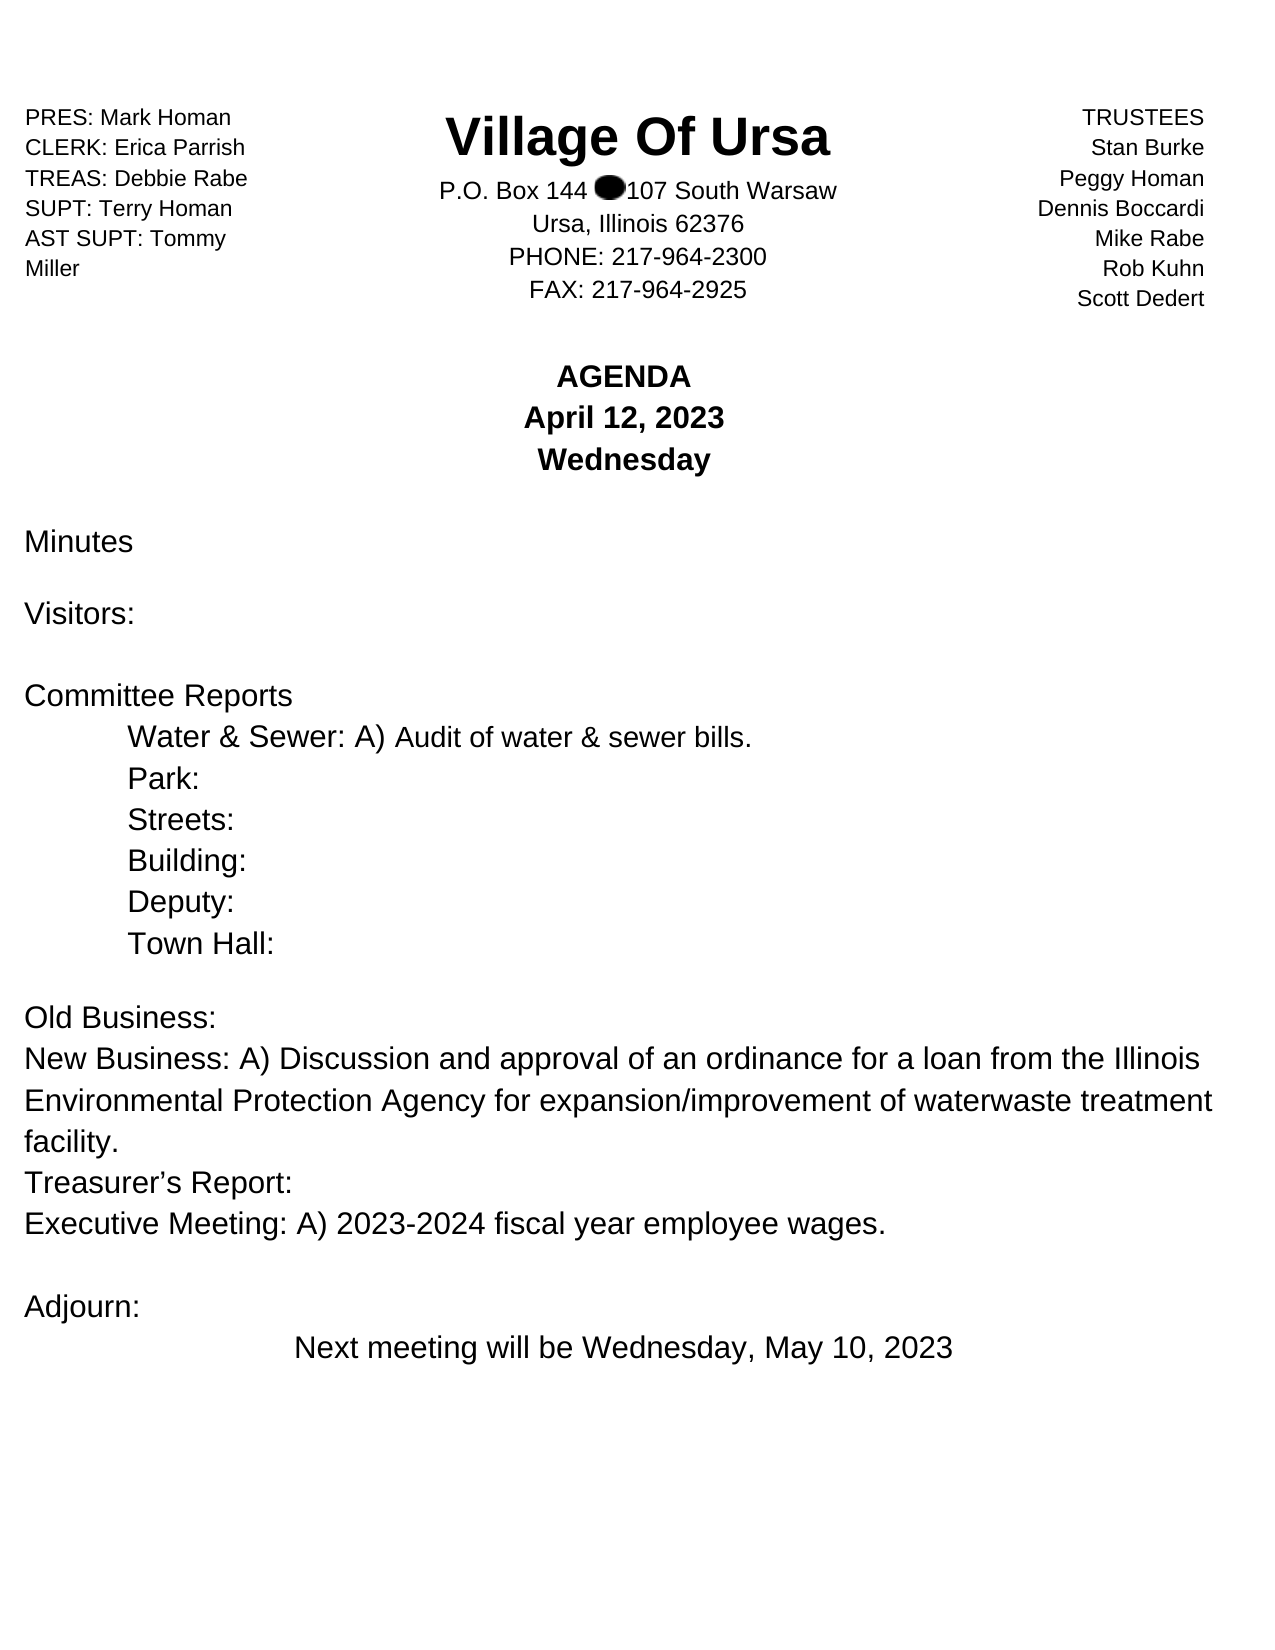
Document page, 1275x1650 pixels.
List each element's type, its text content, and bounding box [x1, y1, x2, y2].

table_header TRUSTEES Stan Burke Peggy Homan Dennis Boccardi Mike Rabe Rob Kuhn Scott Dedert [983, 94, 1214, 356]
text Wednesday [24, 441, 1224, 477]
text Streets: [24, 801, 1224, 837]
text Visitors: [24, 595, 1224, 631]
text Adjourn: [24, 1288, 1224, 1324]
text Park: [24, 760, 1224, 796]
text New Business: A) Discussion and approval of an ordinance for a loan from the Illinois Environmental Protection Agency for expansion/improvement of waterwaste treatment facility. [24, 1040, 1224, 1159]
text Executive Meeting: A) 2023-2024 fiscal year employee wages. [24, 1205, 1224, 1241]
text Minutes [24, 523, 1224, 559]
text Building: [24, 842, 1224, 878]
text Committee Reports [24, 677, 1224, 713]
text Water & Sewer: A) Audit of water & sewer bills. [24, 718, 1224, 754]
text Next meeting will be Wednesday, May 10, 2023 [24, 1329, 1224, 1365]
text Treasurer’s Report: [24, 1164, 1224, 1200]
text Deputy: [24, 883, 1224, 919]
table_header Village Of Ursa P.O. Box 144 107 South Warsaw Ursa, Illinois 62376 PHONE: 217-964-2300 FAX: 217-964-2925 [295, 94, 981, 356]
text Old Business: [24, 999, 1224, 1035]
text April 12, 2023 [24, 399, 1224, 436]
picture [594, 175, 626, 200]
text AGENDA [24, 358, 1224, 394]
text Town Hall: [24, 925, 1224, 961]
table_header PRES: Mark Homan CLERK: Erica Parrish TREAS: Debbie Rabe SUPT: Terry Homan AST SUPT: Tommy Miller [16, 94, 293, 356]
